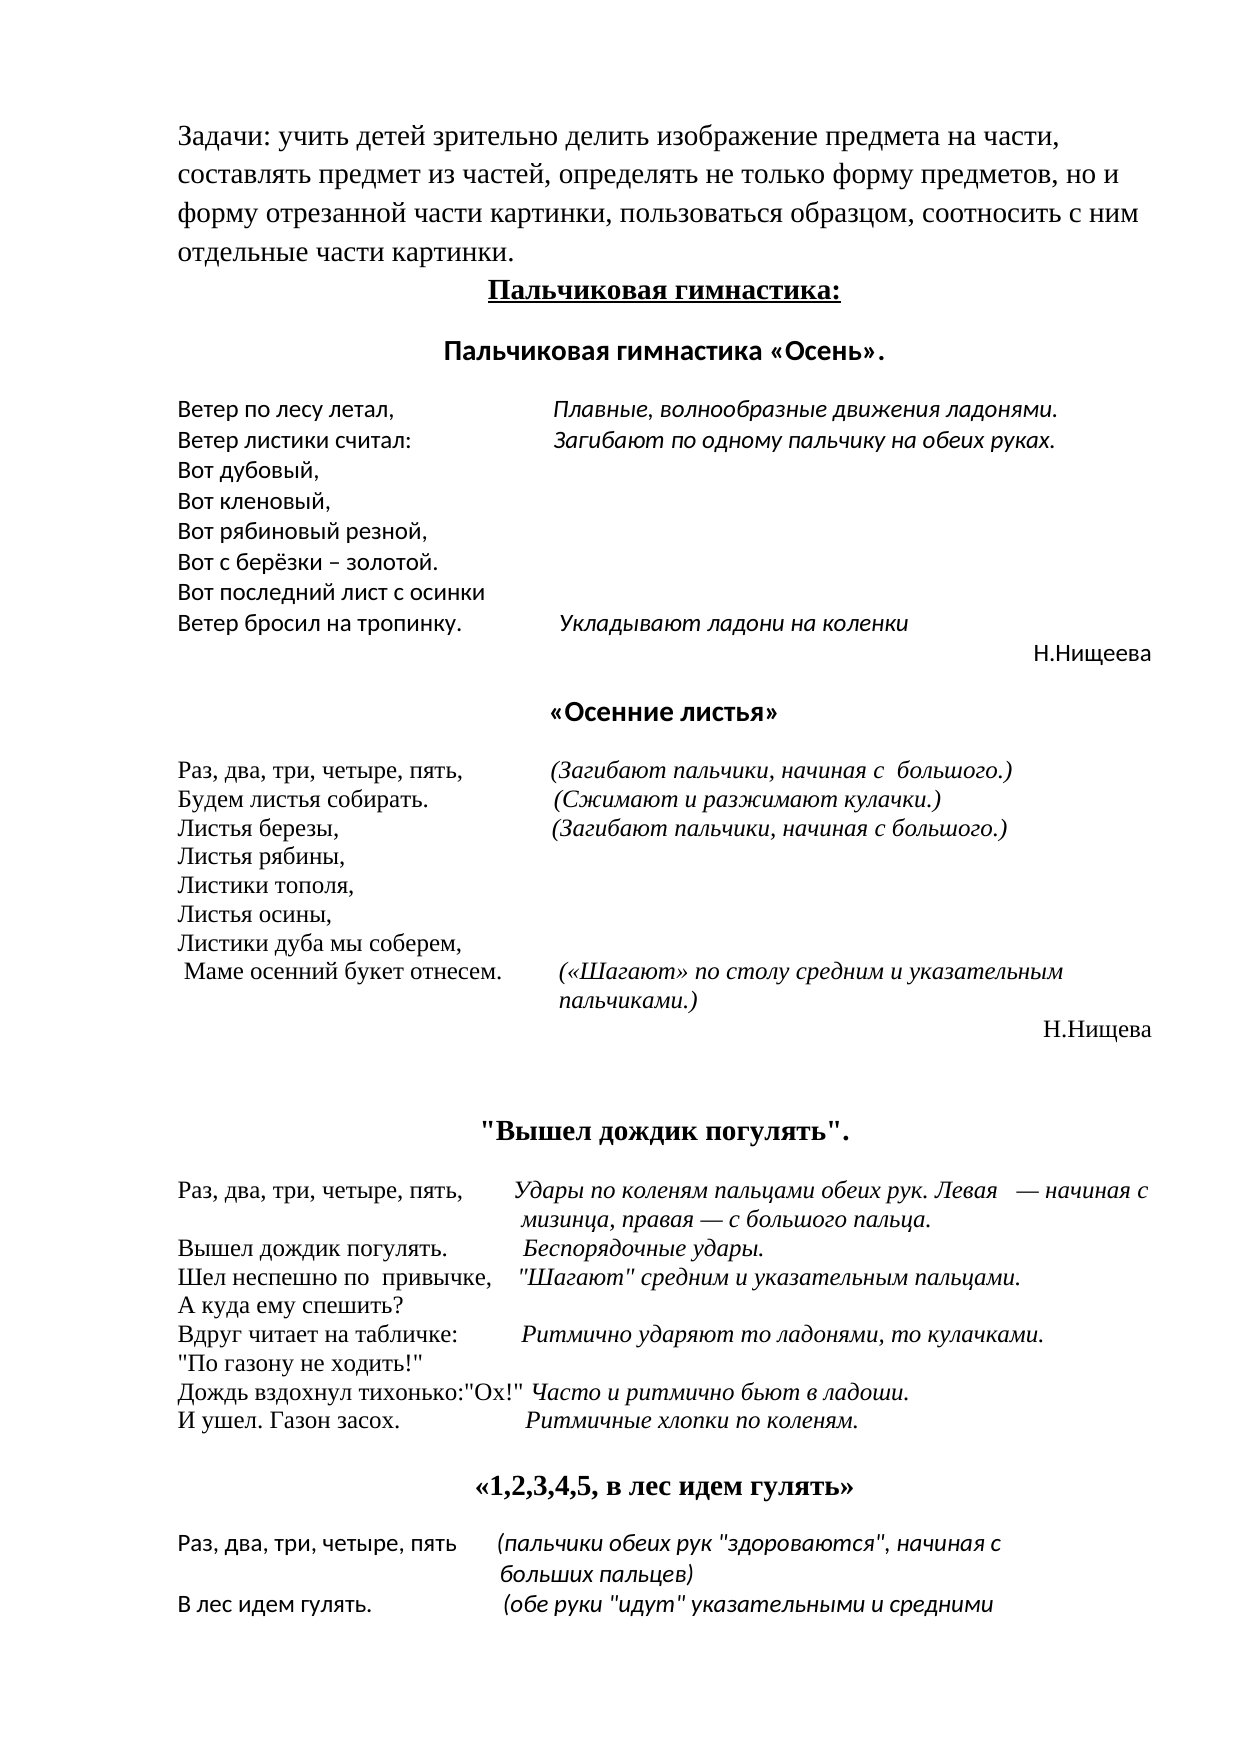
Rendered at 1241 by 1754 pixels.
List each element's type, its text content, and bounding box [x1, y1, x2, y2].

text Листья березы, (Загибают пальчики, начиная с большого.) [177, 813, 1152, 841]
text Листья осины, [177, 899, 1152, 928]
text Вот кленовый, [177, 485, 1152, 516]
text «Осенние листья» [177, 693, 1152, 729]
text больших пальцев) [177, 1558, 1152, 1588]
text В лес идем гулять. (обе руки "идут" указательными и средними [177, 1588, 1152, 1619]
text Н.Нищеева [177, 638, 1152, 668]
text Пальчиковая гимнастика «Осень». [177, 332, 1152, 367]
text Вот последний лист с осинки [177, 577, 1152, 607]
text Листики дуба мы соберем, [177, 928, 1152, 956]
text Вот с берёзки – золотой. [177, 546, 1152, 577]
text Ветер по лесу летал, Плавные, волнообразные движения ладонями. [177, 393, 1152, 424]
text Маме осенний букет отнесем. («Шагают» по столу средним и указательным [177, 956, 1152, 985]
text Вот дубовый, [177, 454, 1152, 485]
text Раз, два, три, четыре, пять (пальчики обеих рук "здороваются", начиная с [177, 1527, 1152, 1558]
text Будем листья собирать. (Сжимают и разжимают кулачки.) [177, 784, 1152, 813]
text пальчиками.) [177, 985, 1152, 1014]
text Задачи: учить детей зрительно делить изображение предмета на части, составлять предмет из частей, определять не только форму предметов, но и форму отрезанной части картинки, пользоваться образцом, соотносить с ним отдельные части картинки. [177, 118, 1152, 267]
text Листики тополя, [177, 870, 1152, 899]
text Ветер листики считал: Загибают по одному пальчику на обеих руках. [177, 424, 1152, 454]
text Вот рябиновый резной, [177, 516, 1152, 546]
text мизинца, правая — с большого пальца. Вышел дождик погулять. Беспорядочные удары. Шел неспешно по привычке, "Шагают" средним и указательным пальцами. А куда ему спешить? Вдруг читает на табличке: Ритмично ударяют то ладонями, то кулачками. "По газону не ходить!" Дождь вздохнул тихонько:"Ох!" Часто и ритмично бьют в ладоши. И ушел. Газон засох. Ритмичные хлопки по коленям. [177, 1204, 1152, 1434]
text Ветер бросил на тропинку. Укладывают ладони на коленки [177, 607, 1152, 638]
text Листья рябины, [177, 841, 1152, 870]
text Раз, два, три, четыре, пять, Удары по коленям пальцами обеих рук. Левая — начиная с [177, 1176, 1152, 1204]
text Н.Нищева [177, 1014, 1152, 1043]
text "Вышел дождик погулять". [177, 1113, 1152, 1146]
text Раз, два, три, четыре, пять, (Загибают пальчики, начиная с большого.) [177, 755, 1152, 784]
text Пальчиковая гимнастика: [177, 272, 1152, 306]
text «1,2,3,4,5, в лес идем гулять» [177, 1468, 1152, 1501]
